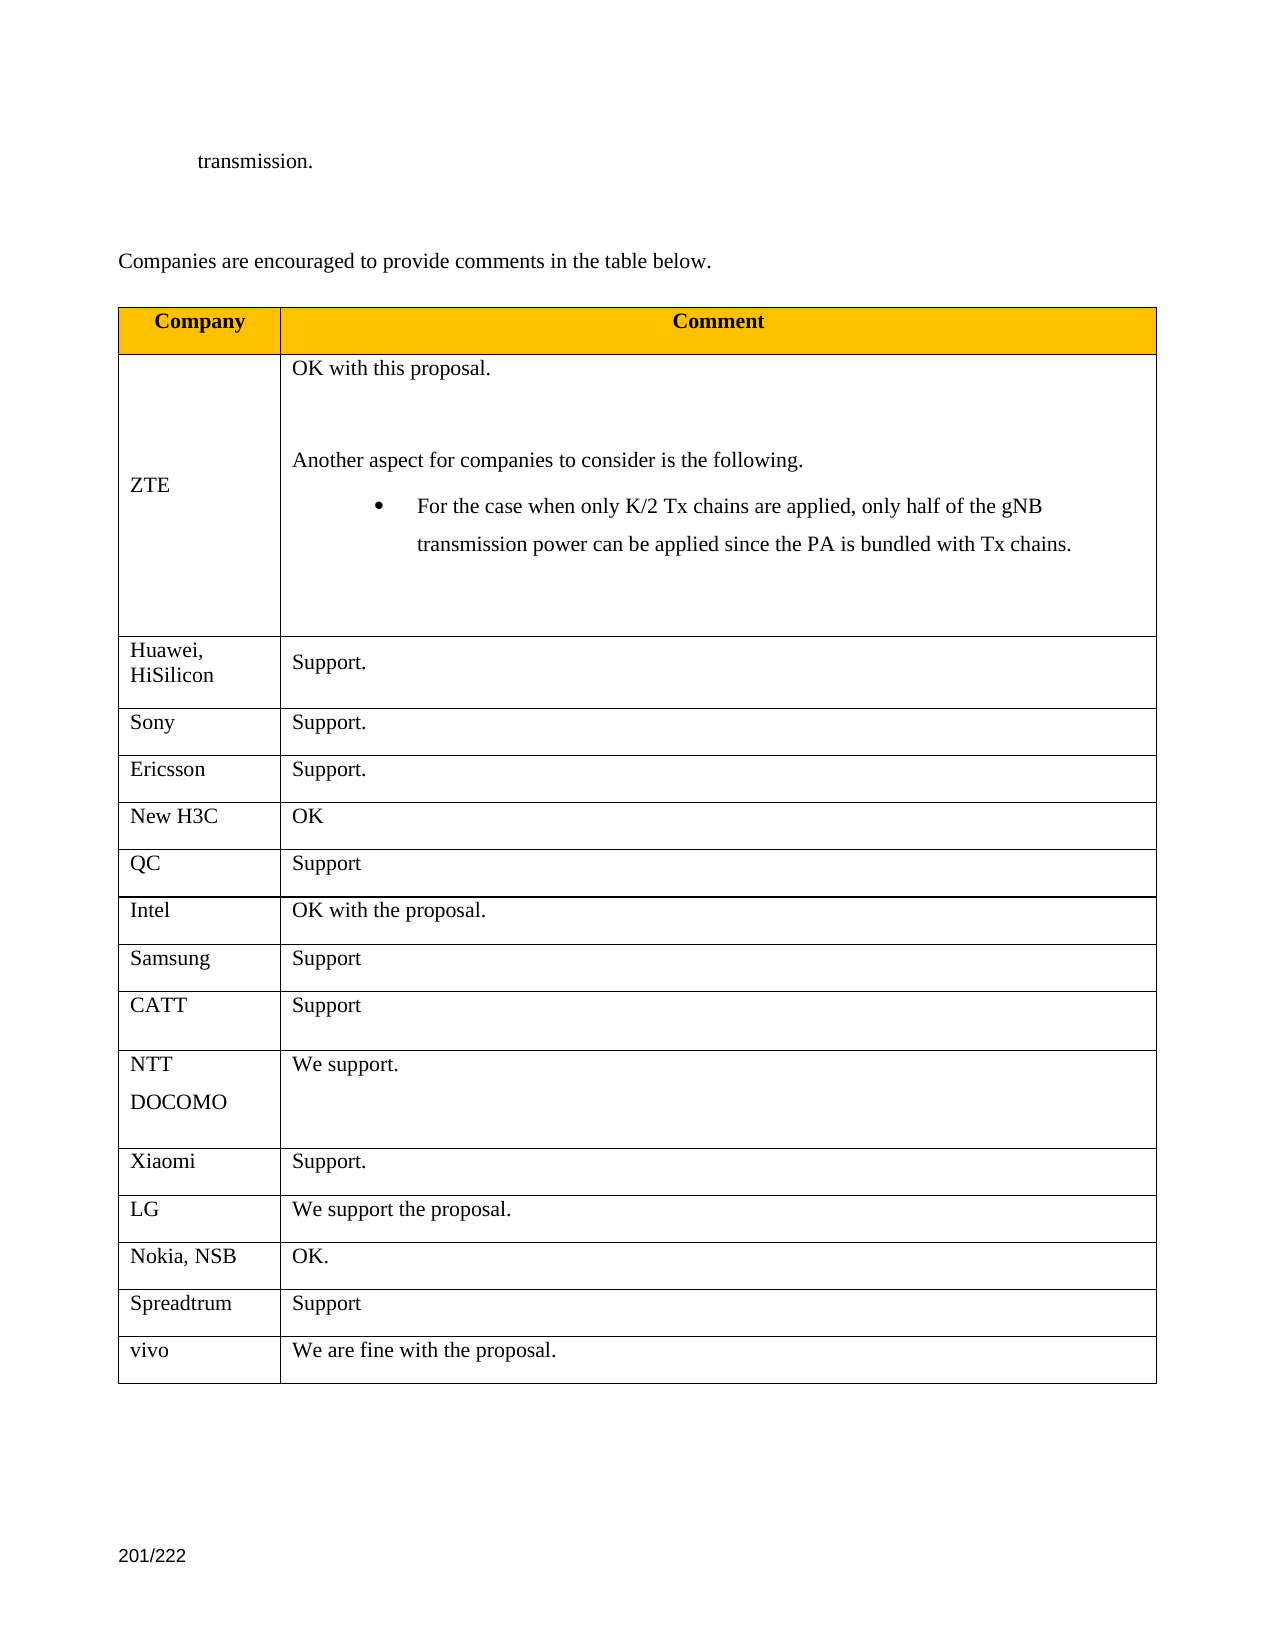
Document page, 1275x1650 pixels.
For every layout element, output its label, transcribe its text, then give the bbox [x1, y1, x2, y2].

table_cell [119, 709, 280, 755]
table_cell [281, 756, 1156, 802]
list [160, 148, 1157, 173]
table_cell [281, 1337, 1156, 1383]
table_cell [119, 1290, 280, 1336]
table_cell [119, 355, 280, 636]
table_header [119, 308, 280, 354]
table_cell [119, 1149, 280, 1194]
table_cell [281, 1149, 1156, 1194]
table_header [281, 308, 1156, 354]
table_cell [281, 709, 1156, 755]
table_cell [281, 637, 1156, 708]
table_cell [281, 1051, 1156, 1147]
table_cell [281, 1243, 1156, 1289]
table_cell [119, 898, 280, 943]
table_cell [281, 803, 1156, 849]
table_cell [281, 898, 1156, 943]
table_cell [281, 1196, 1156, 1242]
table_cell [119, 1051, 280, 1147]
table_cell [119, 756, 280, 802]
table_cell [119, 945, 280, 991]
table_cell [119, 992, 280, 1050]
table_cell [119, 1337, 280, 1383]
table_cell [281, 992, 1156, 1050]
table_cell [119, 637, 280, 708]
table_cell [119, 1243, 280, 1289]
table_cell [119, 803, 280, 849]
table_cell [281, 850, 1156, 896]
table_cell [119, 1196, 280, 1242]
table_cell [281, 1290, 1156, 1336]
text Companies are encouraged to provide comments in the table below. [118, 248, 1157, 273]
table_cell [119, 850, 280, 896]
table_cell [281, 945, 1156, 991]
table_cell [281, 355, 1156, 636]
